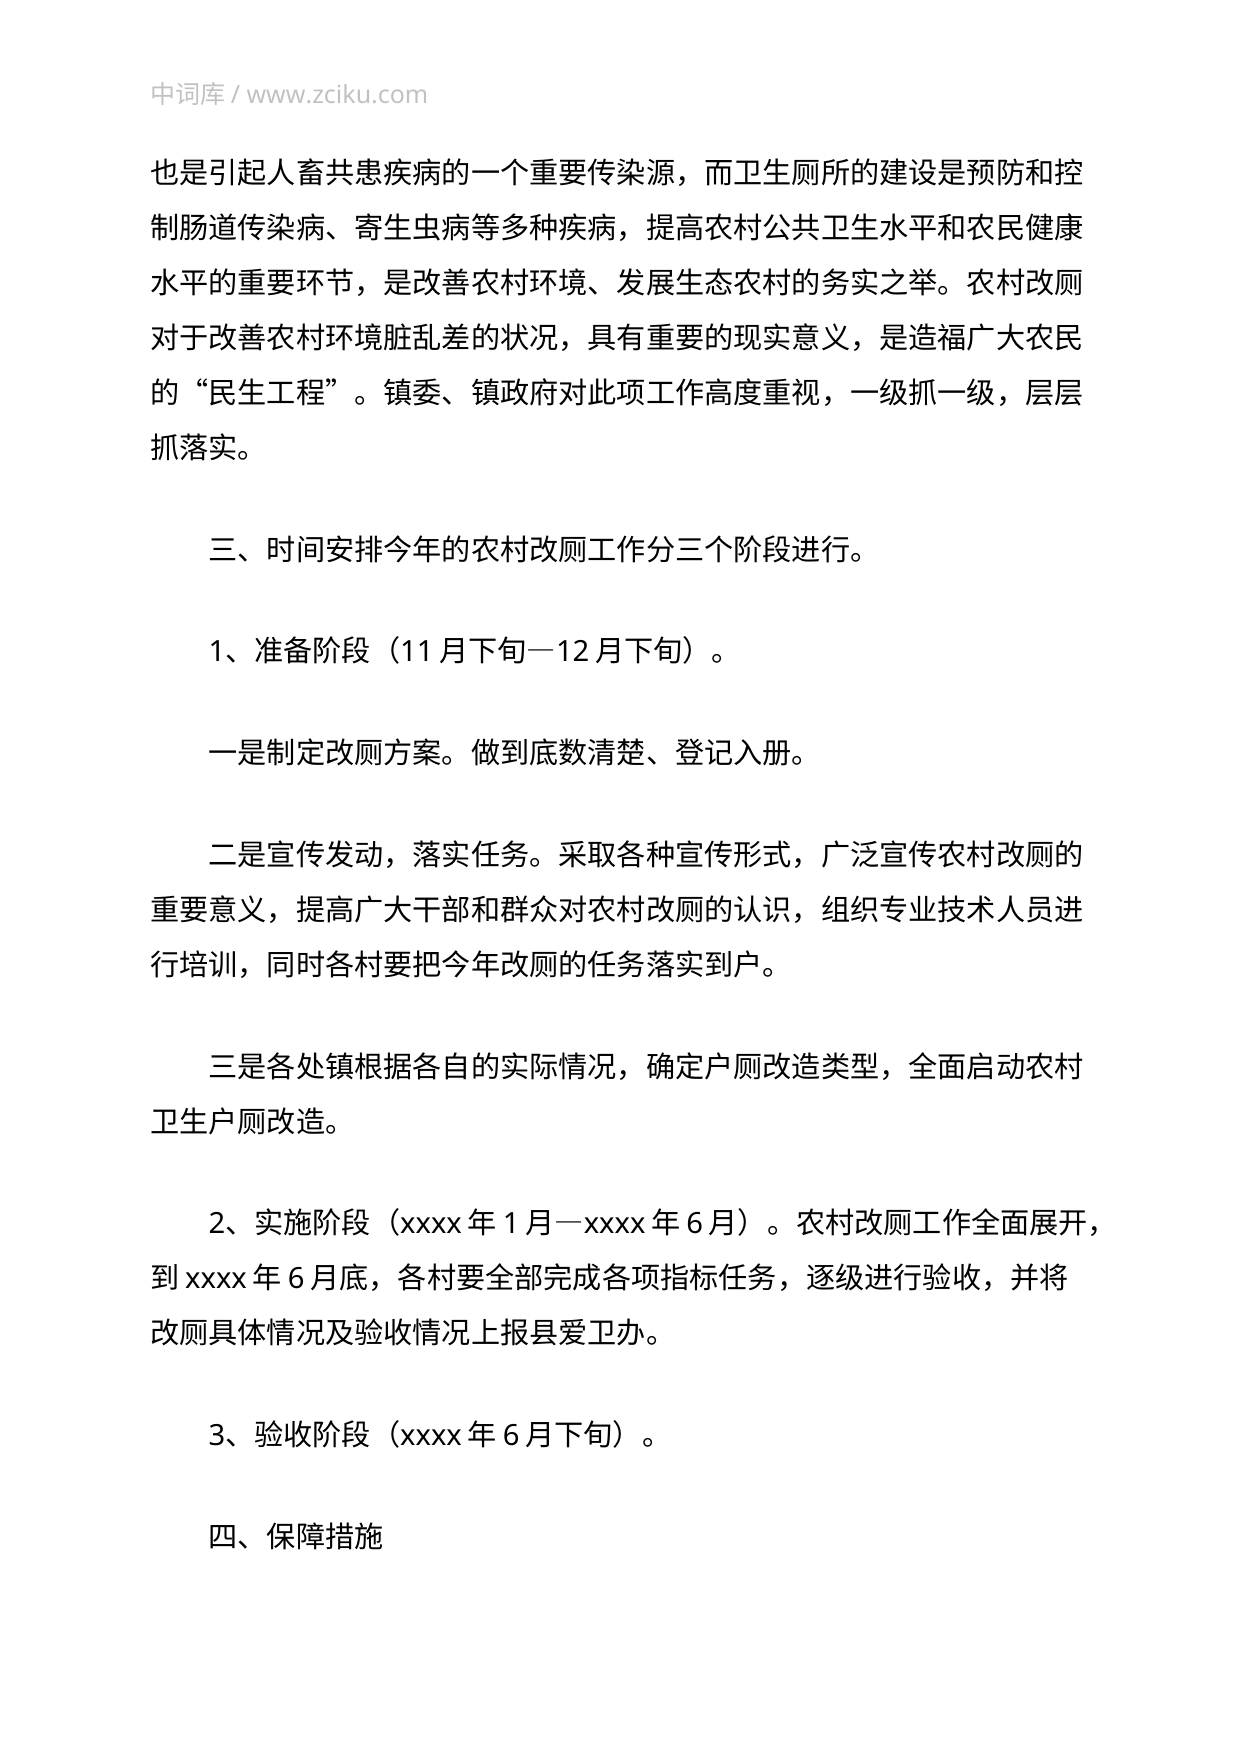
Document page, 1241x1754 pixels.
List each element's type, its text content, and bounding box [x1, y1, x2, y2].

text 2、实施阶段（xxxx年1月—xxxx年6月）。农村改厕工作全面展开，到xxxx年6月底，各村要全部完成各项指标任务，逐级进行验收，并将改厕具体情况及验收情况上报县爱卫办。 [150, 1200, 1090, 1352]
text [150, 150, 1090, 467]
text 1、准备阶段（11月下旬—12月下旬）。 [150, 628, 1090, 670]
text 四、保障措施 [150, 1514, 1090, 1556]
text 三是各处镇根据各自的实际情况，确定户厕改造类型，全面启动农村卫生户厕改造。 [150, 1043, 1090, 1141]
text 一是制定改厕方案。做到底数清楚、登记入册。 [150, 730, 1090, 772]
text 三、时间安排今年的农村改厕工作分三个阶段进行。 [150, 526, 1090, 568]
text 3、验收阶段（xxxx年6月下旬）。 [150, 1412, 1090, 1454]
text 二是宣传发动，落实任务。采取各种宣传形式，广泛宣传农村改厕的重要意义，提高广大干部和群众对农村改厕的认识，组织专业技术人员进行培训，同时各村要把今年改厕的任务落实到户。 [150, 832, 1090, 984]
